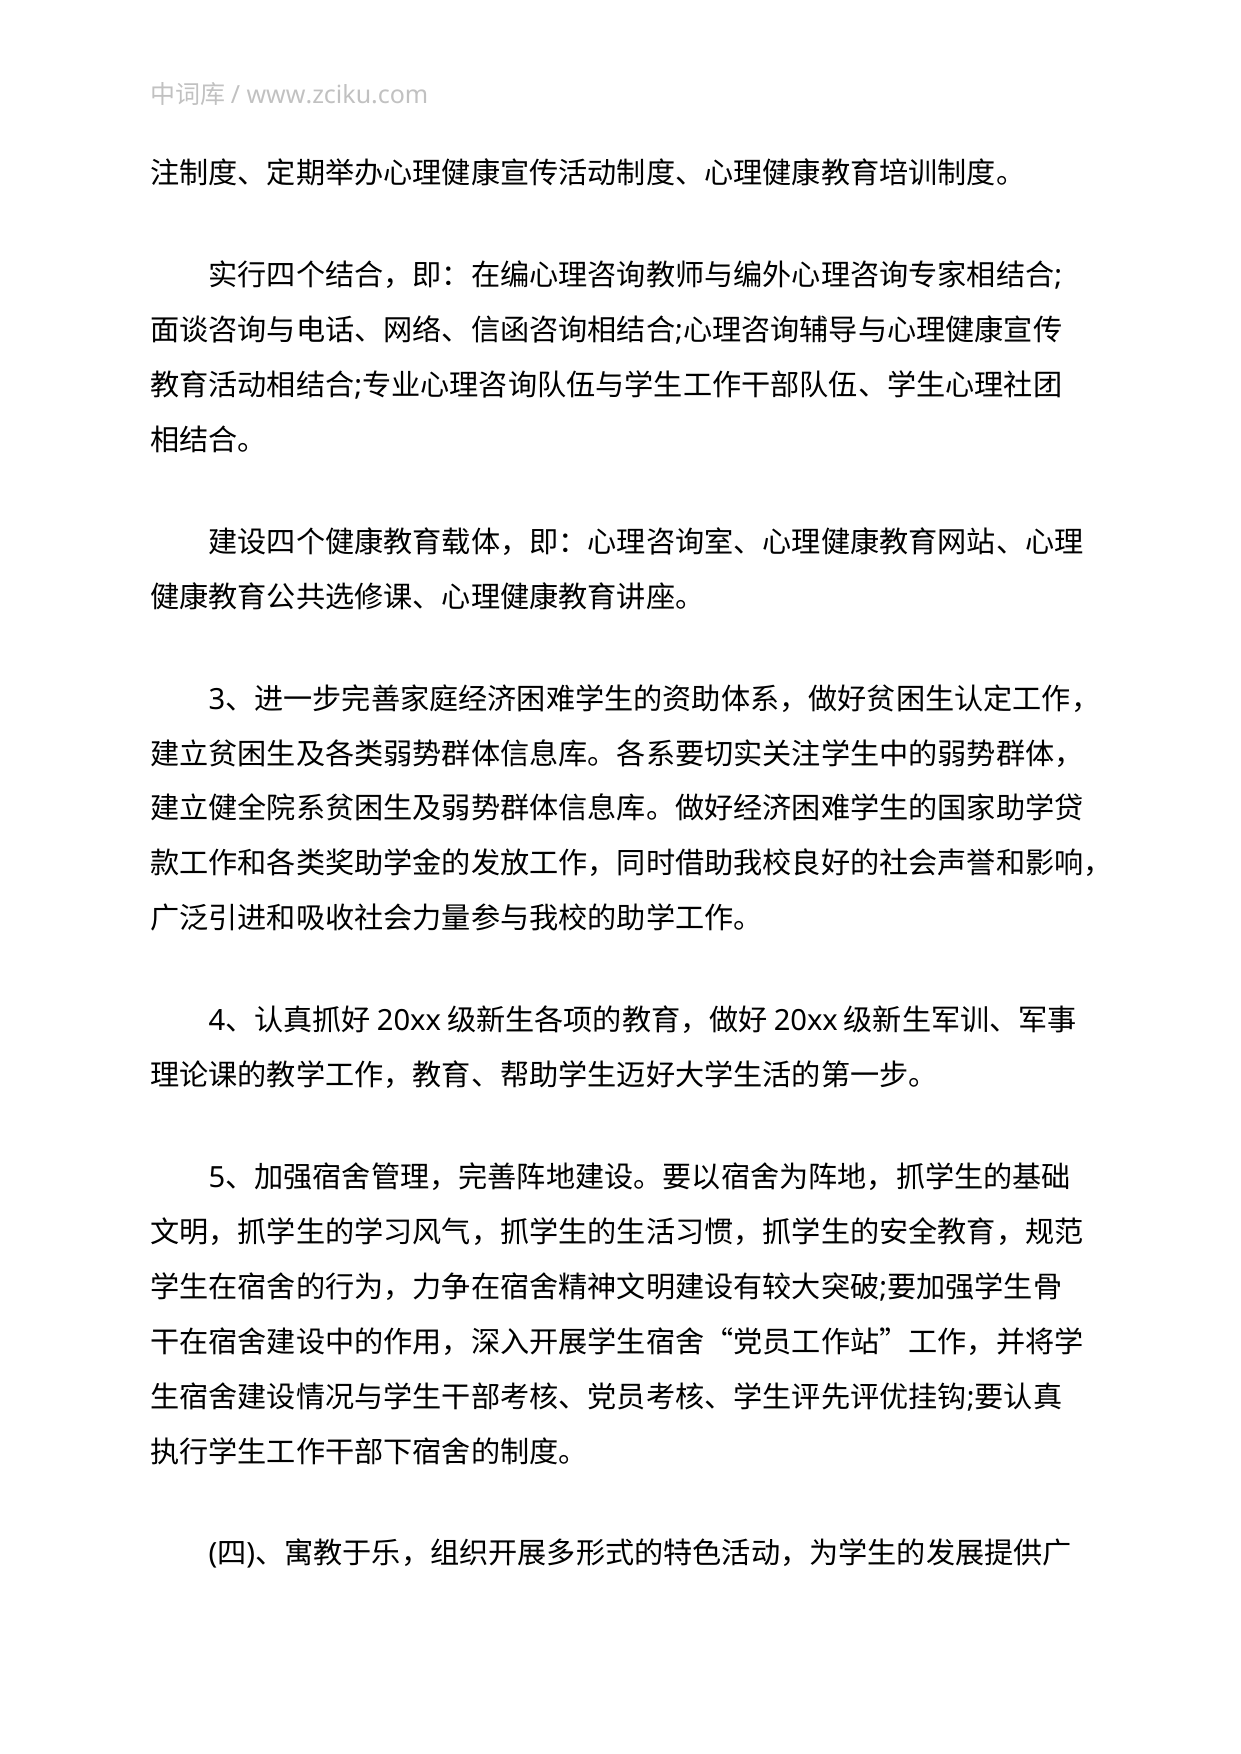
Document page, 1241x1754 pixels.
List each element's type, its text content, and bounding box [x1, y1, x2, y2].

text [150, 150, 1090, 192]
text 5、加强宿舍管理，完善阵地建设。要以宿舍为阵地，抓学生的基础文明，抓学生的学习风气，抓学生的生活习惯，抓学生的安全教育，规范学生在宿舍的行为，力争在宿舍精神文明建设有较大突破;要加强学生骨干在宿舍建设中的作用，深入开展学生宿舍“党员工作站”工作，并将学生宿舍建设情况与学生干部考核、党员考核、学生评先评优挂钩;要认真执行学生工作干部下宿舍的制度。 [150, 1153, 1090, 1471]
text 建设四个健康教育载体，即：心理咨询室、心理健康教育网站、心理健康教育公共选修课、心理健康教育讲座。 [150, 518, 1090, 616]
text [150, 1530, 1090, 1572]
text 实行四个结合，即：在编心理咨询教师与编外心理咨询专家相结合;面谈咨询与电话、网络、信函咨询相结合;心理咨询辅导与心理健康宣传教育活动相结合;专业心理咨询队伍与学生工作干部队伍、学生心理社团相结合。 [150, 252, 1090, 459]
text 4、认真抓好20xx级新生各项的教育，做好20xx级新生军训、军事理论课的教学工作，教育、帮助学生迈好大学生活的第一步。 [150, 997, 1090, 1094]
text 3、进一步完善家庭经济困难学生的资助体系，做好贫困生认定工作，建立贫困生及各类弱势群体信息库。各系要切实关注学生中的弱势群体，建立健全院系贫困生及弱势群体信息库。做好经济困难学生的国家助学贷款工作和各类奖助学金的发放工作，同时借助我校良好的社会声誉和影响，广泛引进和吸收社会力量参与我校的助学工作。 [150, 675, 1090, 937]
